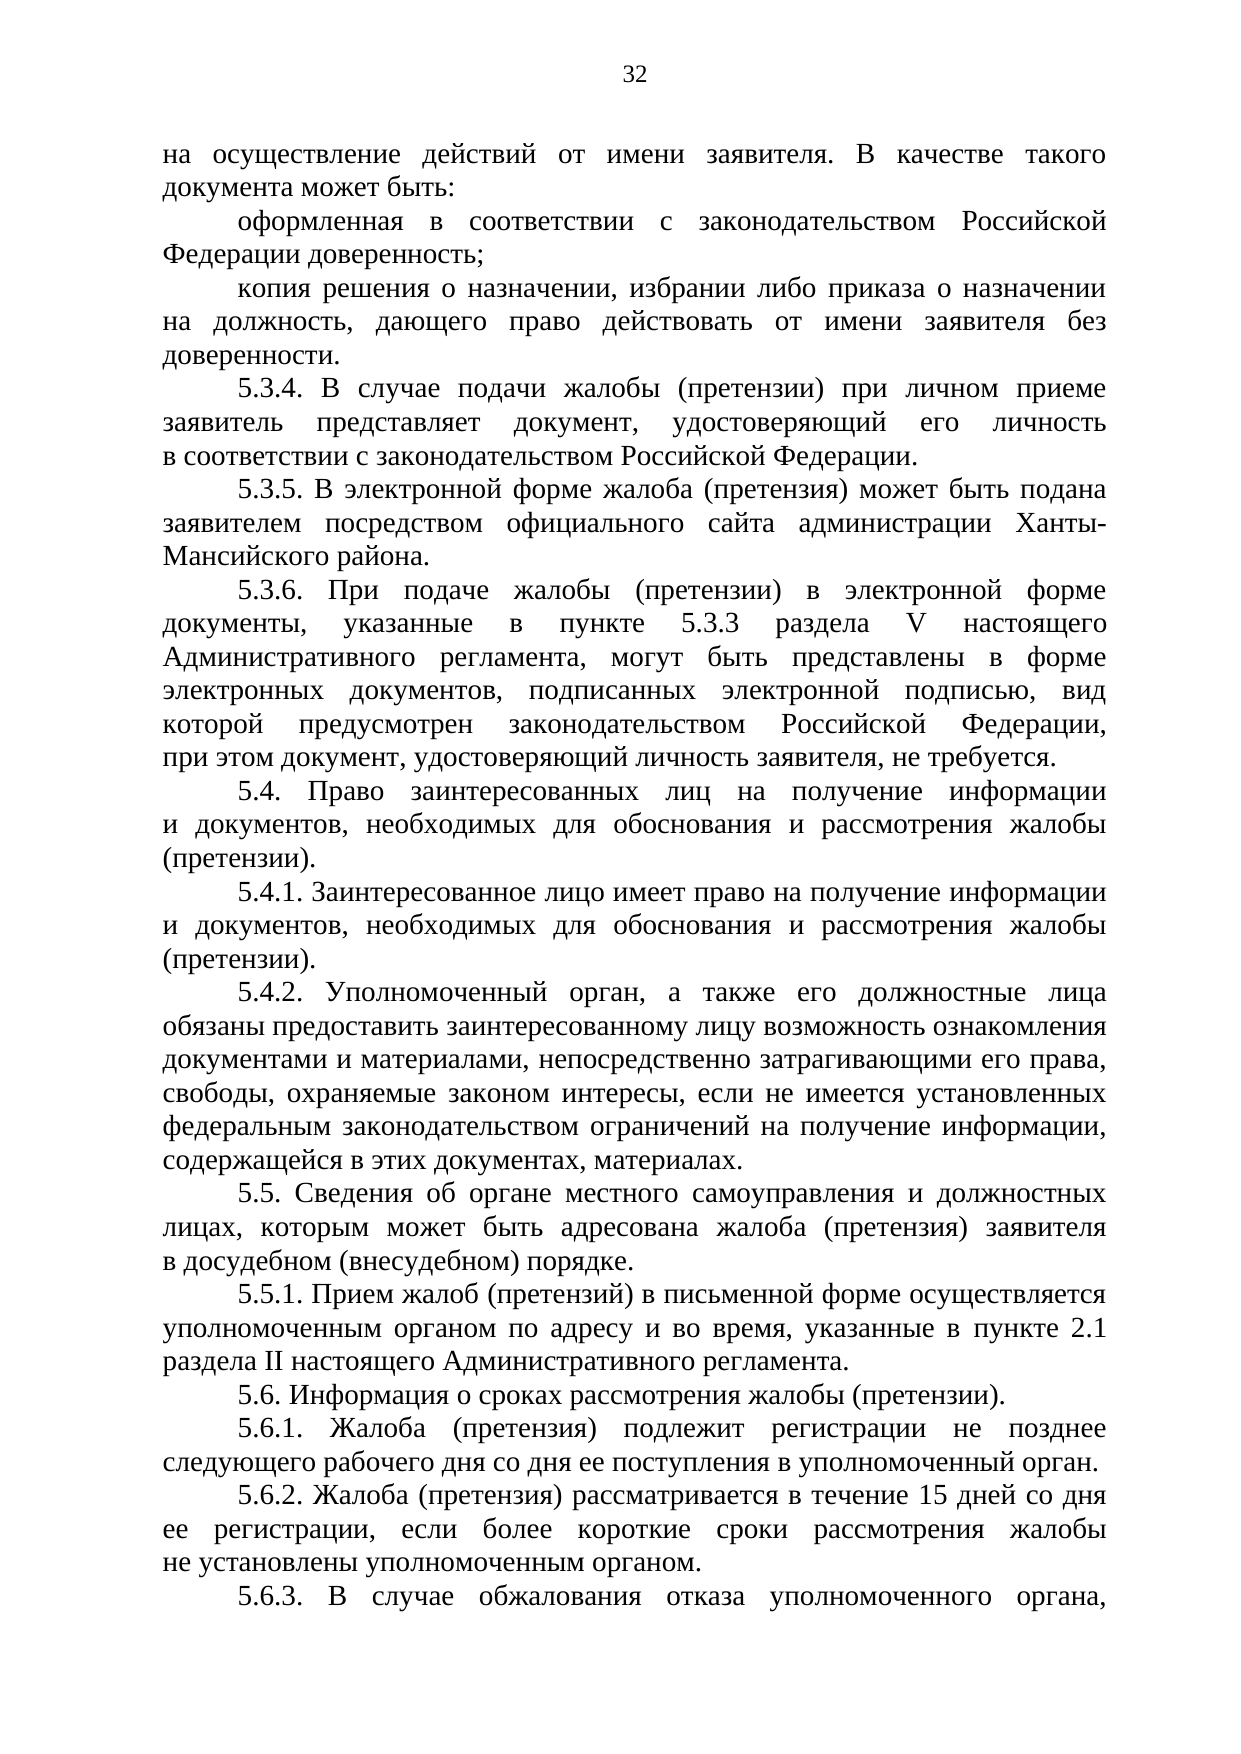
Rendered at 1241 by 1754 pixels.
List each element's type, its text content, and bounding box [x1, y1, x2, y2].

text 5.3.4. В случае подачи жалобы (претензии) при личном приеме заявитель представляет документ, удостоверяющий его личность в соответствии с законодательством Российской Федерации. [162, 371, 1107, 471]
text 5.3.5. В электронной форме жалоба (претензия) может быть подана заявителем посредством официального сайта администрации Ханты-Мансийского района. [162, 471, 1107, 572]
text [162, 136, 1107, 203]
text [162, 1578, 1107, 1612]
text 5.4.1. Заинтересованное лицо имеет право на получение информации и документов, необходимых для обоснования и рассмотрения жалобы (претензии). [162, 874, 1107, 974]
text 5.6.2. Жалоба (претензия) рассматривается в течение 15 дней со дня ее регистрации, если более короткие сроки рассмотрения жалобы не установлены уполномоченным органом. [162, 1477, 1107, 1578]
text 5.6. Информация о сроках рассмотрения жалобы (претензии). [162, 1377, 1107, 1410]
text 5.5.1. Прием жалоб (претензий) в письменной форме осуществляется уполномоченным органом по адресу и во время, указанные в пункте 2.1 раздела II настоящего Административного регламента. [162, 1276, 1107, 1377]
text 5.3.6. При подаче жалобы (претензии) в электронной форме документы, указанные в пункте 5.3.3 раздела V настоящего Административного регламента, могут быть представлены в форме электронных документов, подписанных электронной подписью, вид которой предусмотрен законодательством Российской Федерации, при этом документ, удостоверяющий личность заявителя, не требуется. [162, 572, 1107, 773]
text 5.4. Право заинтересованных лиц на получение информации и документов, необходимых для обоснования и рассмотрения жалобы (претензии). [162, 773, 1107, 874]
text 5.6.1. Жалоба (претензия) подлежит регистрации не позднее следующего рабочего дня со дня ее поступления в уполномоченный орган. [162, 1410, 1107, 1477]
text 5.5. Сведения об органе местного самоуправления и должностных лицах, которым может быть адресована жалоба (претензия) заявителя в досудебном (внесудебном) порядке. [162, 1176, 1107, 1276]
text копия решения о назначении, избрании либо приказа о назначении на должность, дающего право действовать от имени заявителя без доверенности. [162, 270, 1107, 371]
text оформленная в соответствии с законодательством Российской Федерации доверенность; [162, 203, 1107, 270]
text 5.4.2. Уполномоченный орган, а также его должностные лица обязаны предоставить заинтересованному лицу возможность ознакомления документами и материалами, непосредственно затрагивающими его права, свободы, охраняемые законом интересы, если не имеется установленных федеральным законодательством ограничений на получение информации, содержащейся в этих документах, материалах. [162, 974, 1107, 1176]
